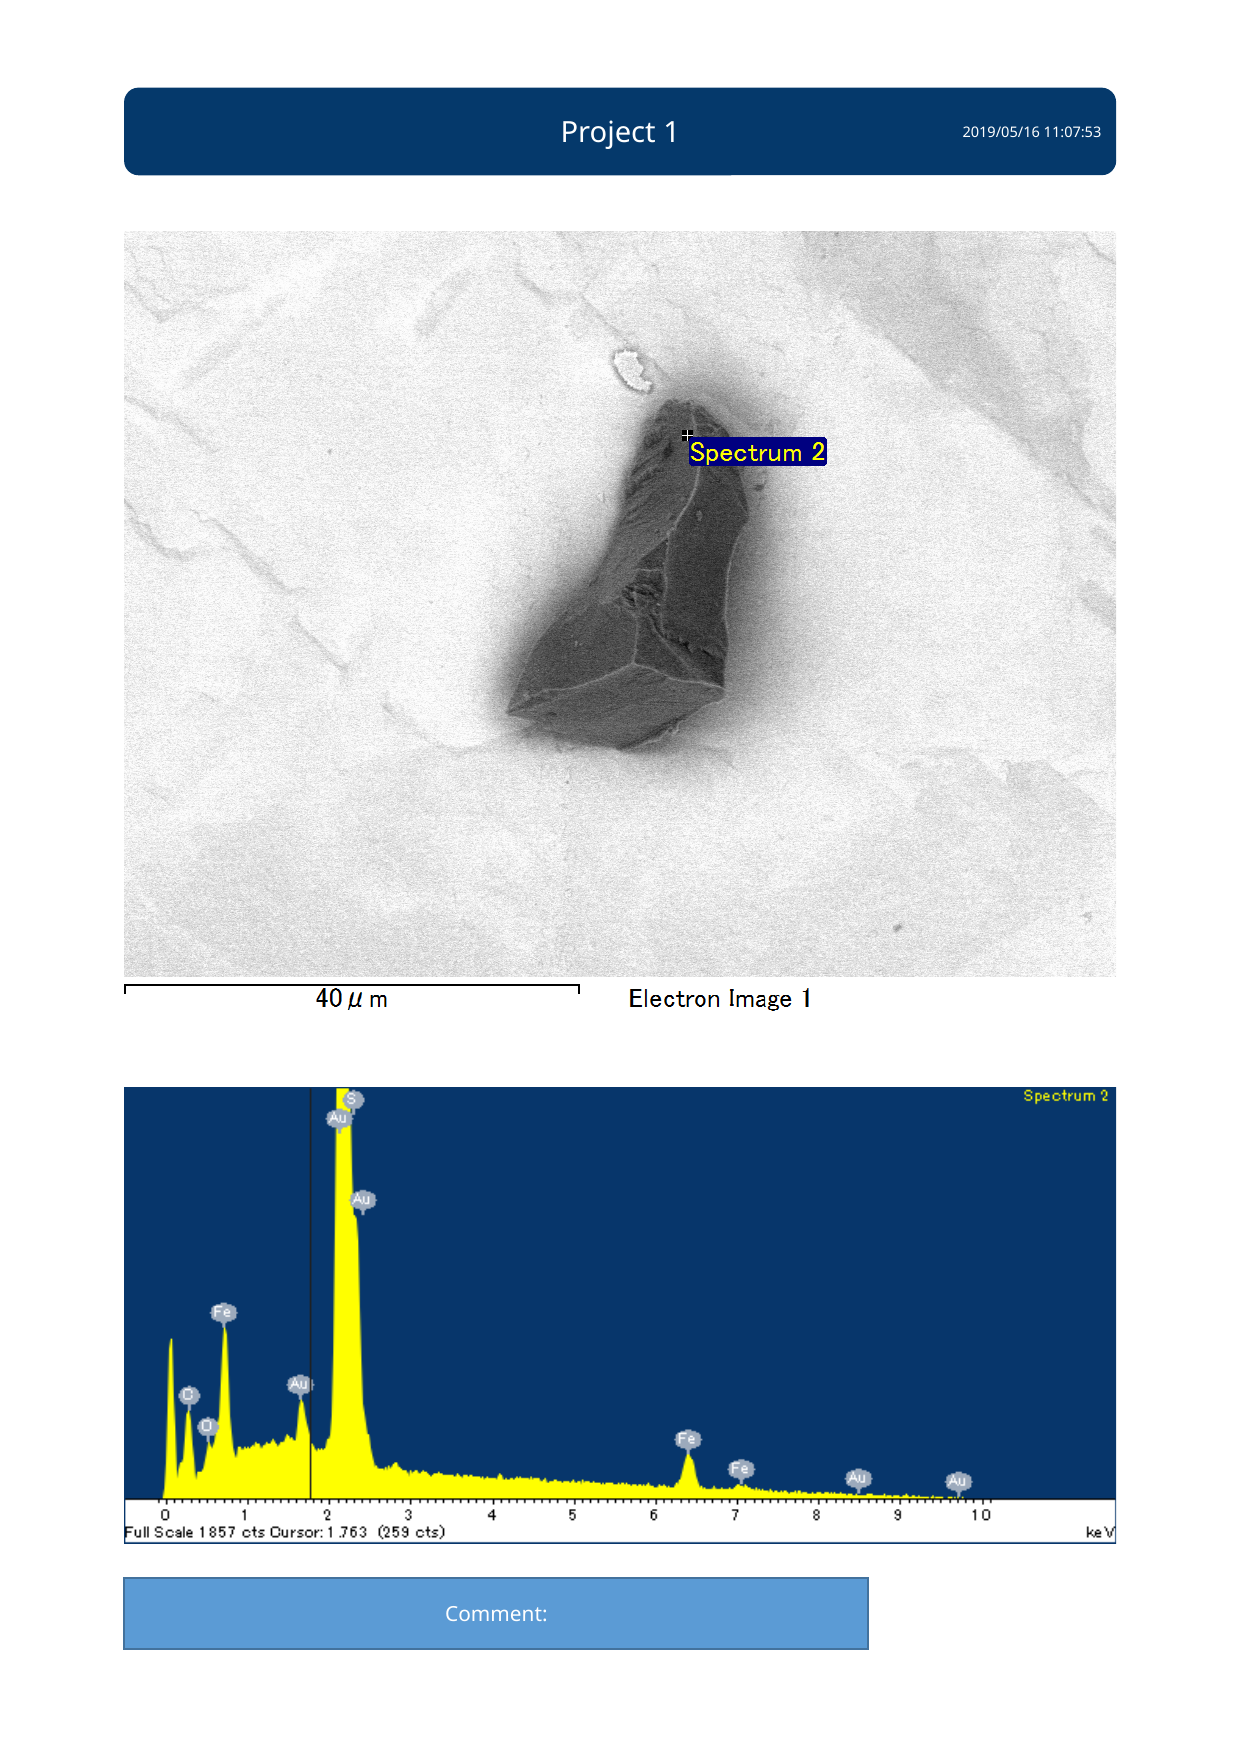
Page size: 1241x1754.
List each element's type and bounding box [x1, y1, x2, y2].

picture [124, 1087, 1117, 1544]
picture [124, 192, 1117, 1053]
